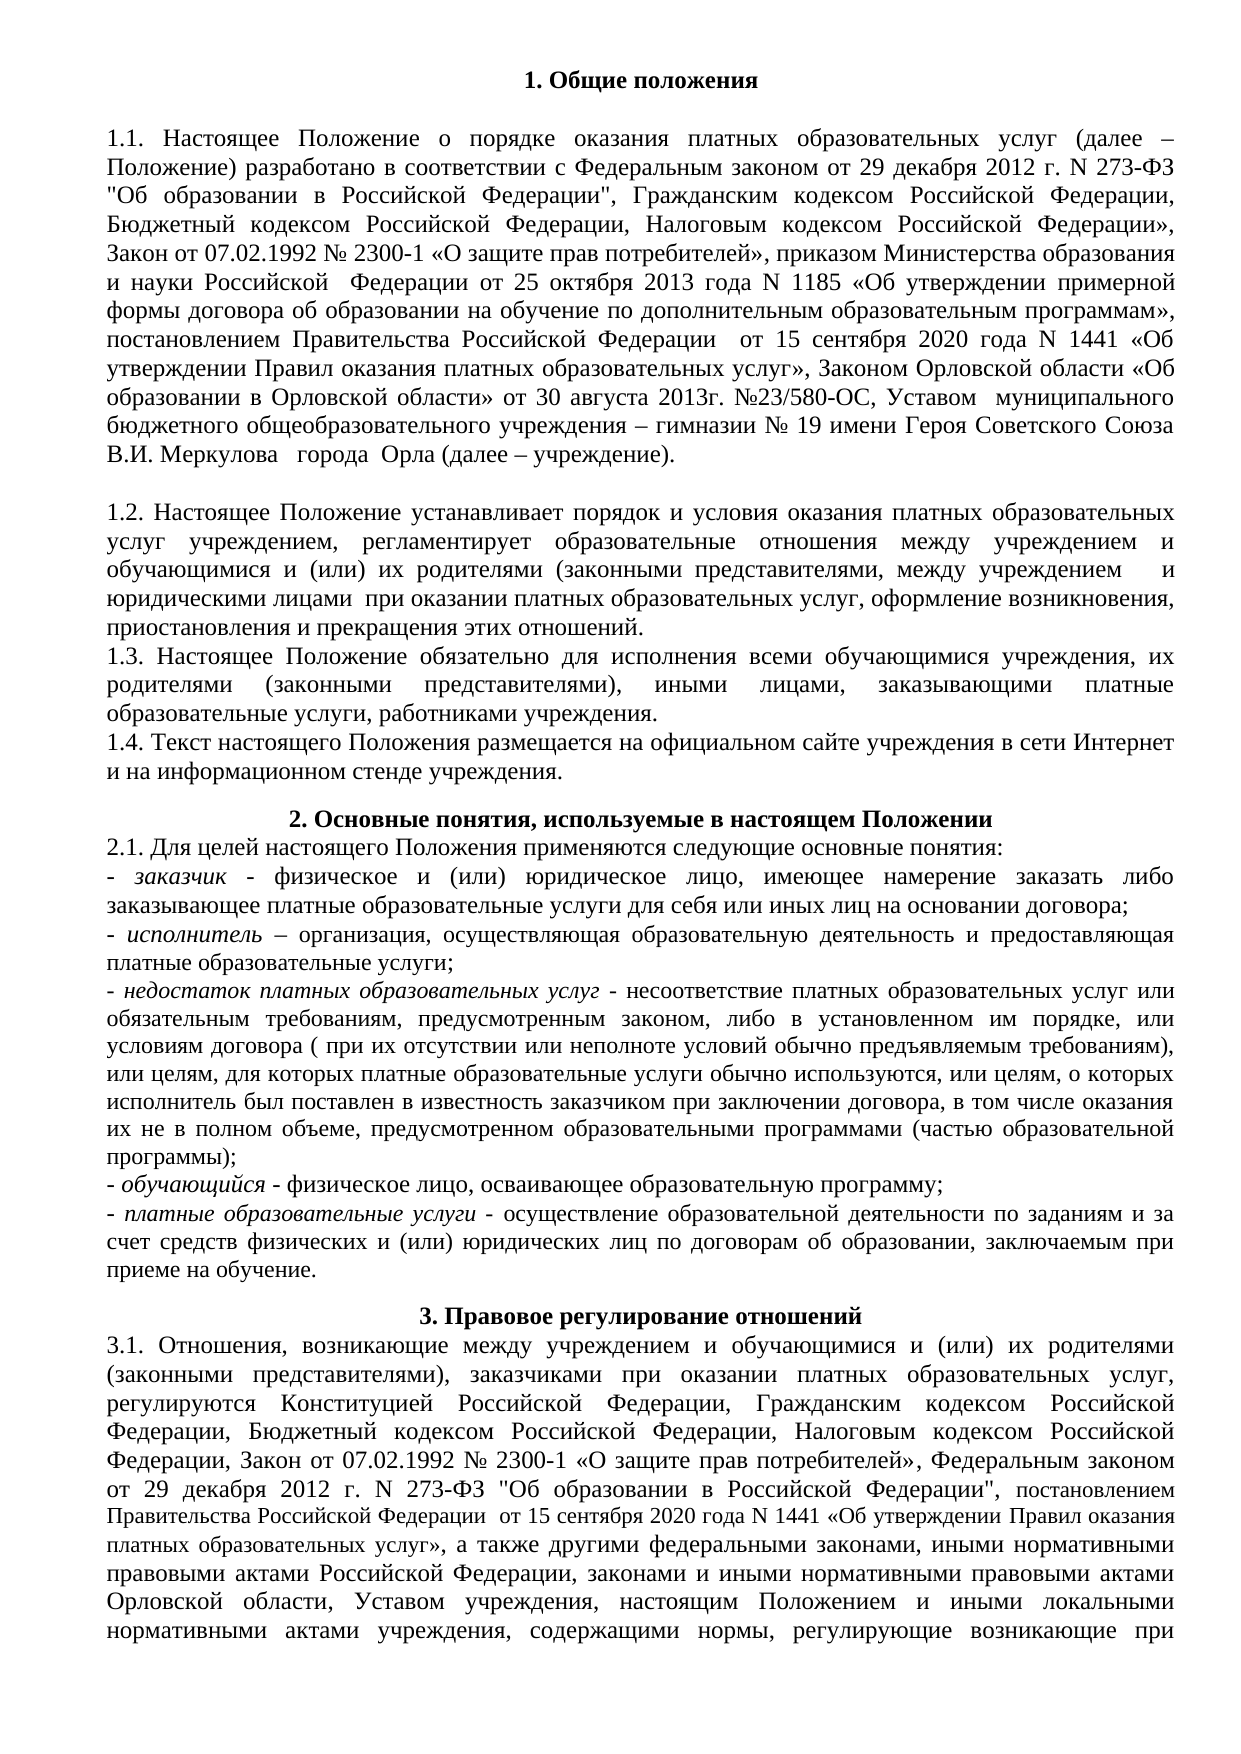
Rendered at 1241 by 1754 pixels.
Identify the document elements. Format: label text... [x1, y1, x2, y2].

text 2. Основные понятия, используемые в настоящем Положении [106, 804, 1175, 832]
text 1.4. Текст настоящего Положения размещается на официальном сайте учреждения в сети Интернет и на информационном стенде учреждения. [106, 727, 1175, 784]
text 1.3. Настоящее Положение обязательно для исполнения всеми обучающимися учреждения, их родителями (законными представителями), иными лицами, заказывающими платные образовательные услуги, работниками учреждения. [106, 641, 1175, 727]
text 1.2. Настоящее Положение устанавливает порядок и условия оказания платных образовательных услуг учреждением, регламентирует образовательные отношения между учреждением и обучающимися и (или) их родителями (законными представителями, между учреждением и юридическими лицами при оказании платных образовательных услуг, оформление возникновения, приостановления и прекращения этих отношений. [106, 497, 1175, 641]
text - заказчик - физическое и (или) юридическое лицо, имеющее намерение заказать либо заказывающее платные образовательные услуги для себя или иных лиц на основании договора; [106, 861, 1175, 919]
text 1. Общие положения [106, 65, 1175, 94]
text - исполнитель – организация, осуществляющая образовательную деятельность и предоставляющая платные образовательные услуги; [106, 919, 1175, 976]
text - недостаток платных образовательных услуг - несоответствие платных образовательных услуг или обязательным требованиям, предусмотренным законом, либо в установленном им порядке, или условиям договора ( при их отсутствии или неполноте условий обычно предъявляемым требованиям), или целям, для которых платные образовательные услуги обычно используются, или целям, о которых исполнитель был поставлен в известность заказчиком при заключении договора, в том числе оказания их не в полном объеме, предусмотренном образовательными программами (частью образовательной программы); [106, 976, 1175, 1169]
text 2.1. Для целей настоящего Положения применяются следующие основные понятия: [106, 832, 1175, 861]
text 3. Правовое регулирование отношений [106, 1301, 1175, 1330]
text - платные образовательные услуги - осуществление образовательной деятельности по заданиям и за счет средств физических и (или) юридических лиц по договорам об образовании, заключаемым при приеме на обучение. [106, 1198, 1175, 1282]
text 1.1. Настоящее Положение о порядке оказания платных образовательных услуг (далее – Положение) разработано в соответствии с Федеральным законом от 29 декабря 2012 г. N 273-ФЗ "Об образовании в Российской Федерации", Гражданским кодексом Российской Федерации, Бюджетный кодексом Российской Федерации, Налоговым кодексом Российской Федерации», Закон от 07.02.1992 № 2300-1 «О защите прав потребителей», приказом Министерства образования и науки Российской Федерации от 25 октября 2013 года N 1185 «Об утверждении примерной формы договора об образовании на обучение по дополнительным образовательным программам», постановлением Правительства Российской Федерации от 15 сентября 2020 года N 1441 «Об утверждении Правил оказания платных образовательных услуг», Законом Орловской области «Об образовании в Орловской области» от 30 августа 2013г. №23/580-ОС, Уставом муниципального бюджетного общеобразовательного учреждения – гимназии № 19 имени Героя Советского Союза В.И. Меркулова города Орла (далее – учреждение). [106, 123, 1175, 468]
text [106, 1330, 1175, 1644]
text - обучающийся - физическое лицо, осваивающее образовательную программу; [106, 1169, 1175, 1198]
